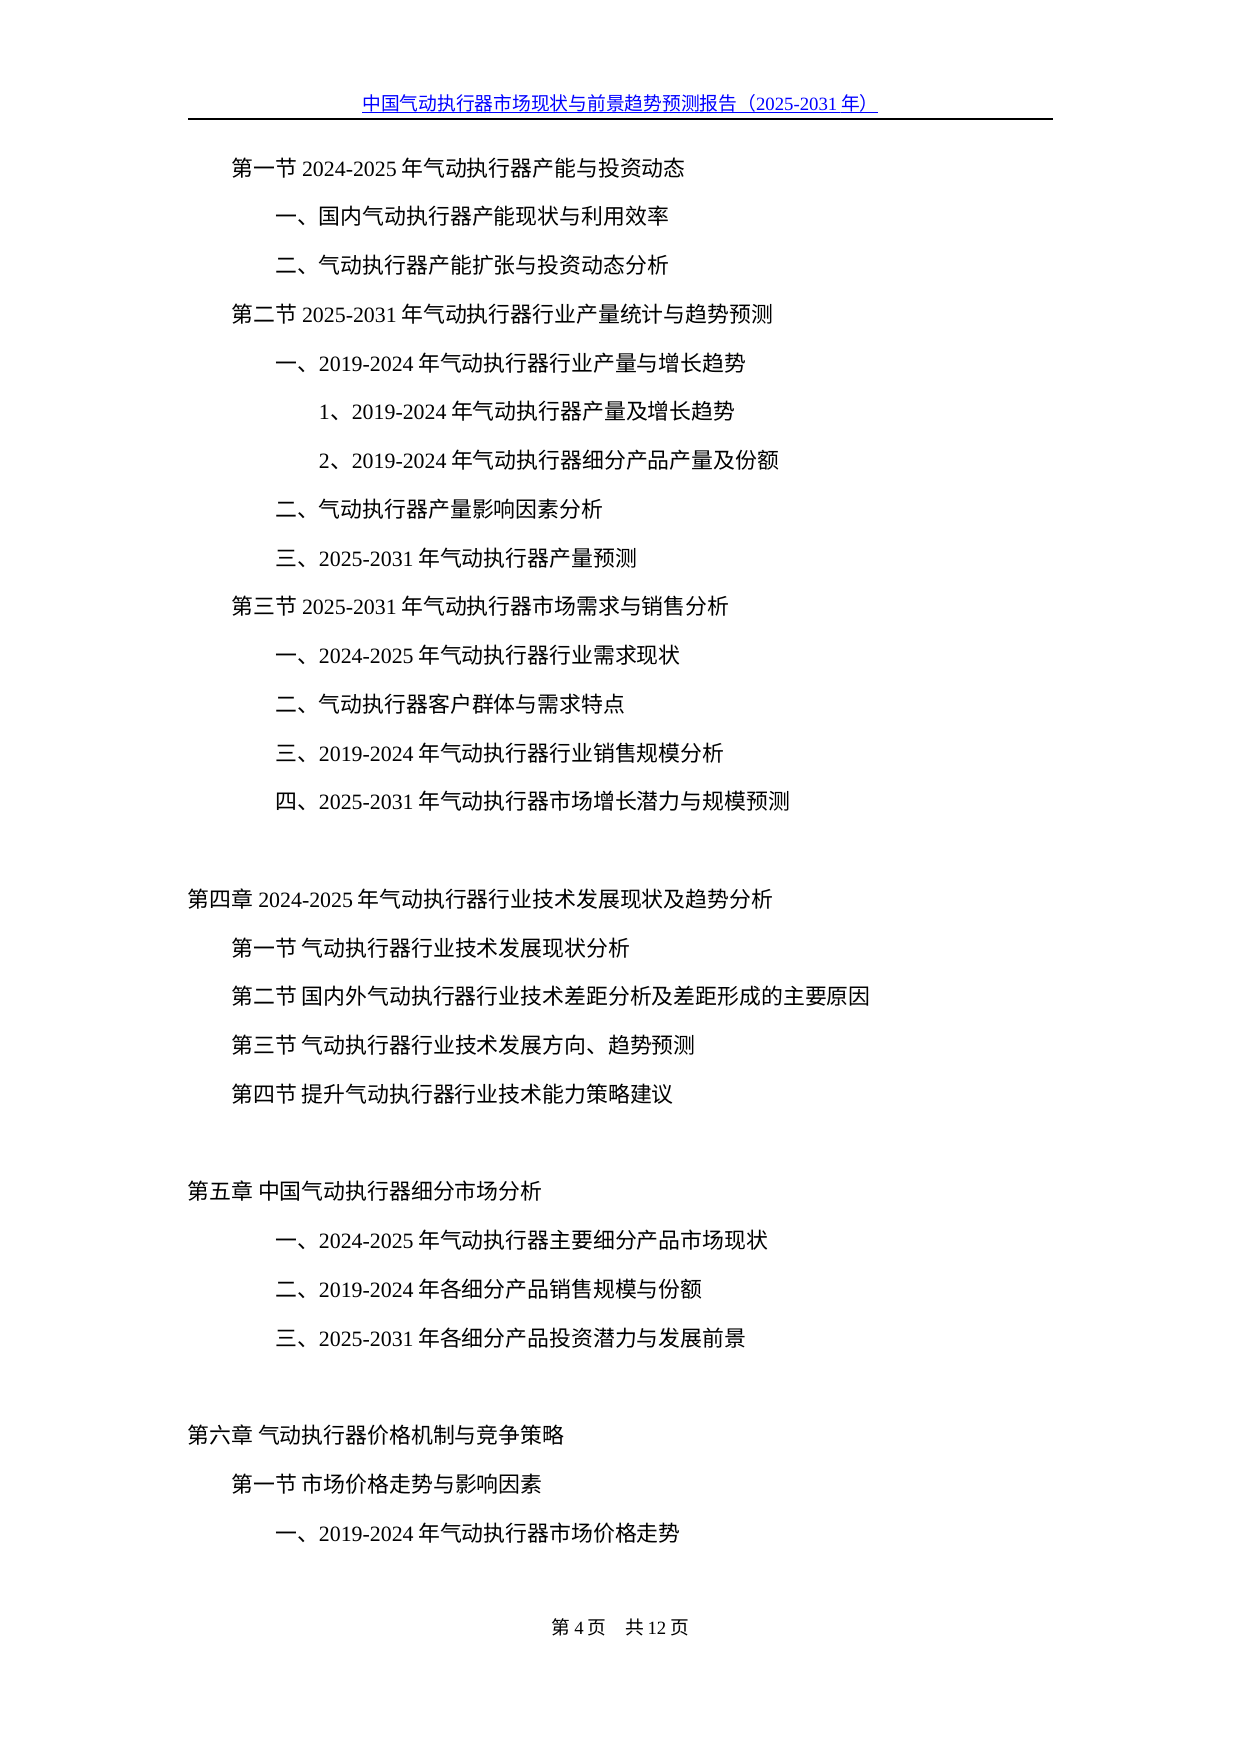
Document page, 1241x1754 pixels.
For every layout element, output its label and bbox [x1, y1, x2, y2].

text [187, 150, 1053, 1548]
